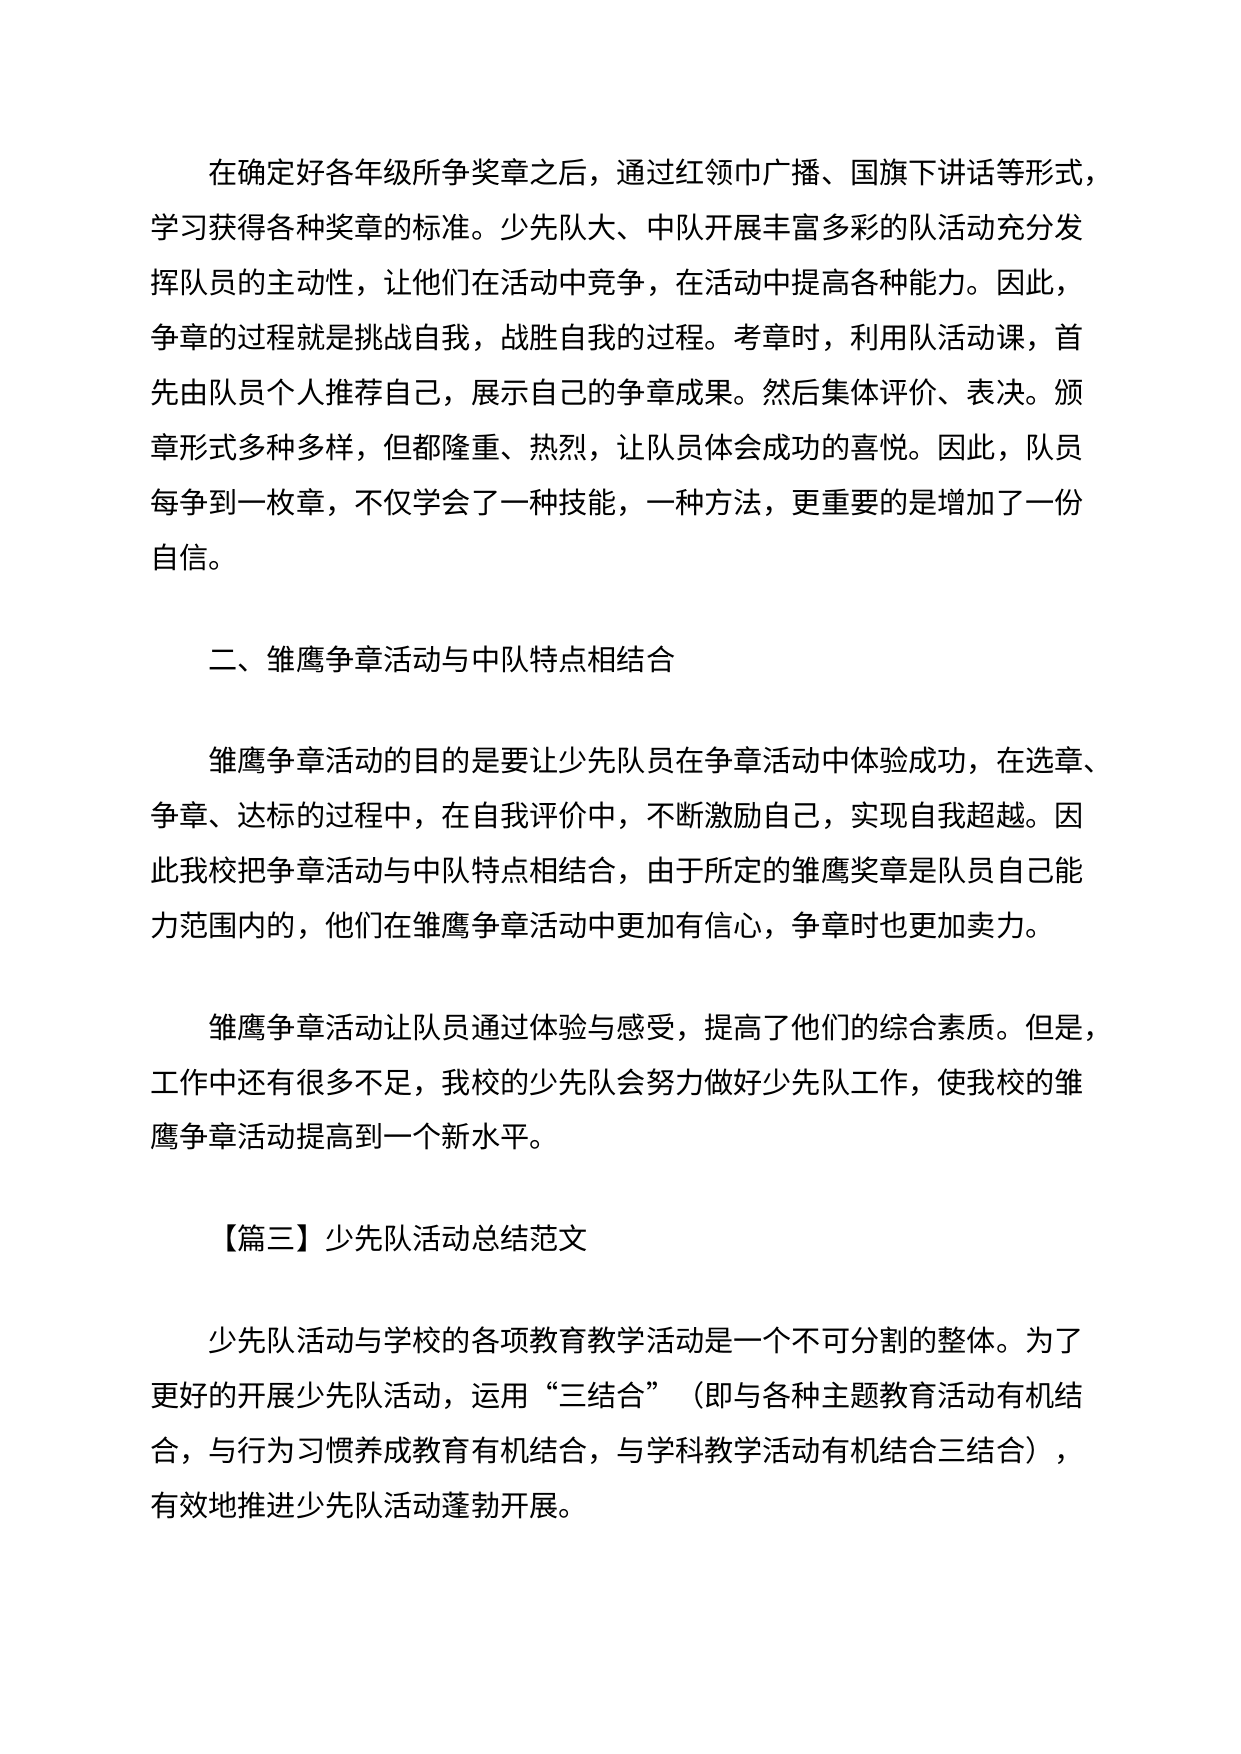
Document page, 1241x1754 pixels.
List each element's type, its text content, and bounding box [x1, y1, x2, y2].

text 少先队活动与学校的各项教育教学活动是一个不可分割的整体。为了更好的开展少先队活动，运用“三结合”（即与各种主题教育活动有机结合，与行为习惯养成教育有机结合，与学科教学活动有机结合三结合），有效地推进少先队活动蓬勃开展。 [150, 1318, 1090, 1524]
text 雏鹰争章活动的目的是要让少先队员在争章活动中体验成功，在选章、争章、达标的过程中，在自我评价中，不断激励自己，实现自我超越。因此我校把争章活动与中队特点相结合，由于所定的雏鹰奖章是队员自己能力范围内的，他们在雏鹰争章活动中更加有信心，争章时也更加卖力。 [150, 738, 1090, 945]
text 雏鹰争章活动让队员通过体验与感受，提高了他们的综合素质。但是，工作中还有很多不足，我校的少先队会努力做好少先队工作，使我校的雏鹰争章活动提高到一个新水平。 [150, 1004, 1090, 1156]
text 二、雏鹰争章活动与中队特点相结合 [150, 636, 1090, 678]
text 在确定好各年级所争奖章之后，通过红领巾广播、国旗下讲话等形式，学习获得各种奖章的标准。少先队大、中队开展丰富多彩的队活动充分发挥队员的主动性，让他们在活动中竞争，在活动中提高各种能力。因此，争章的过程就是挑战自我，战胜自我的过程。考章时，利用队活动课，首先由队员个人推荐自己，展示自己的争章成果。然后集体评价、表决。颁章形式多种多样，但都隆重、热烈，让队员体会成功的喜悦。因此，队员每争到一枚章，不仅学会了一种技能，一种方法，更重要的是增加了一份自信。 [150, 150, 1090, 577]
text 【篇三】少先队活动总结范文 [150, 1216, 1090, 1258]
